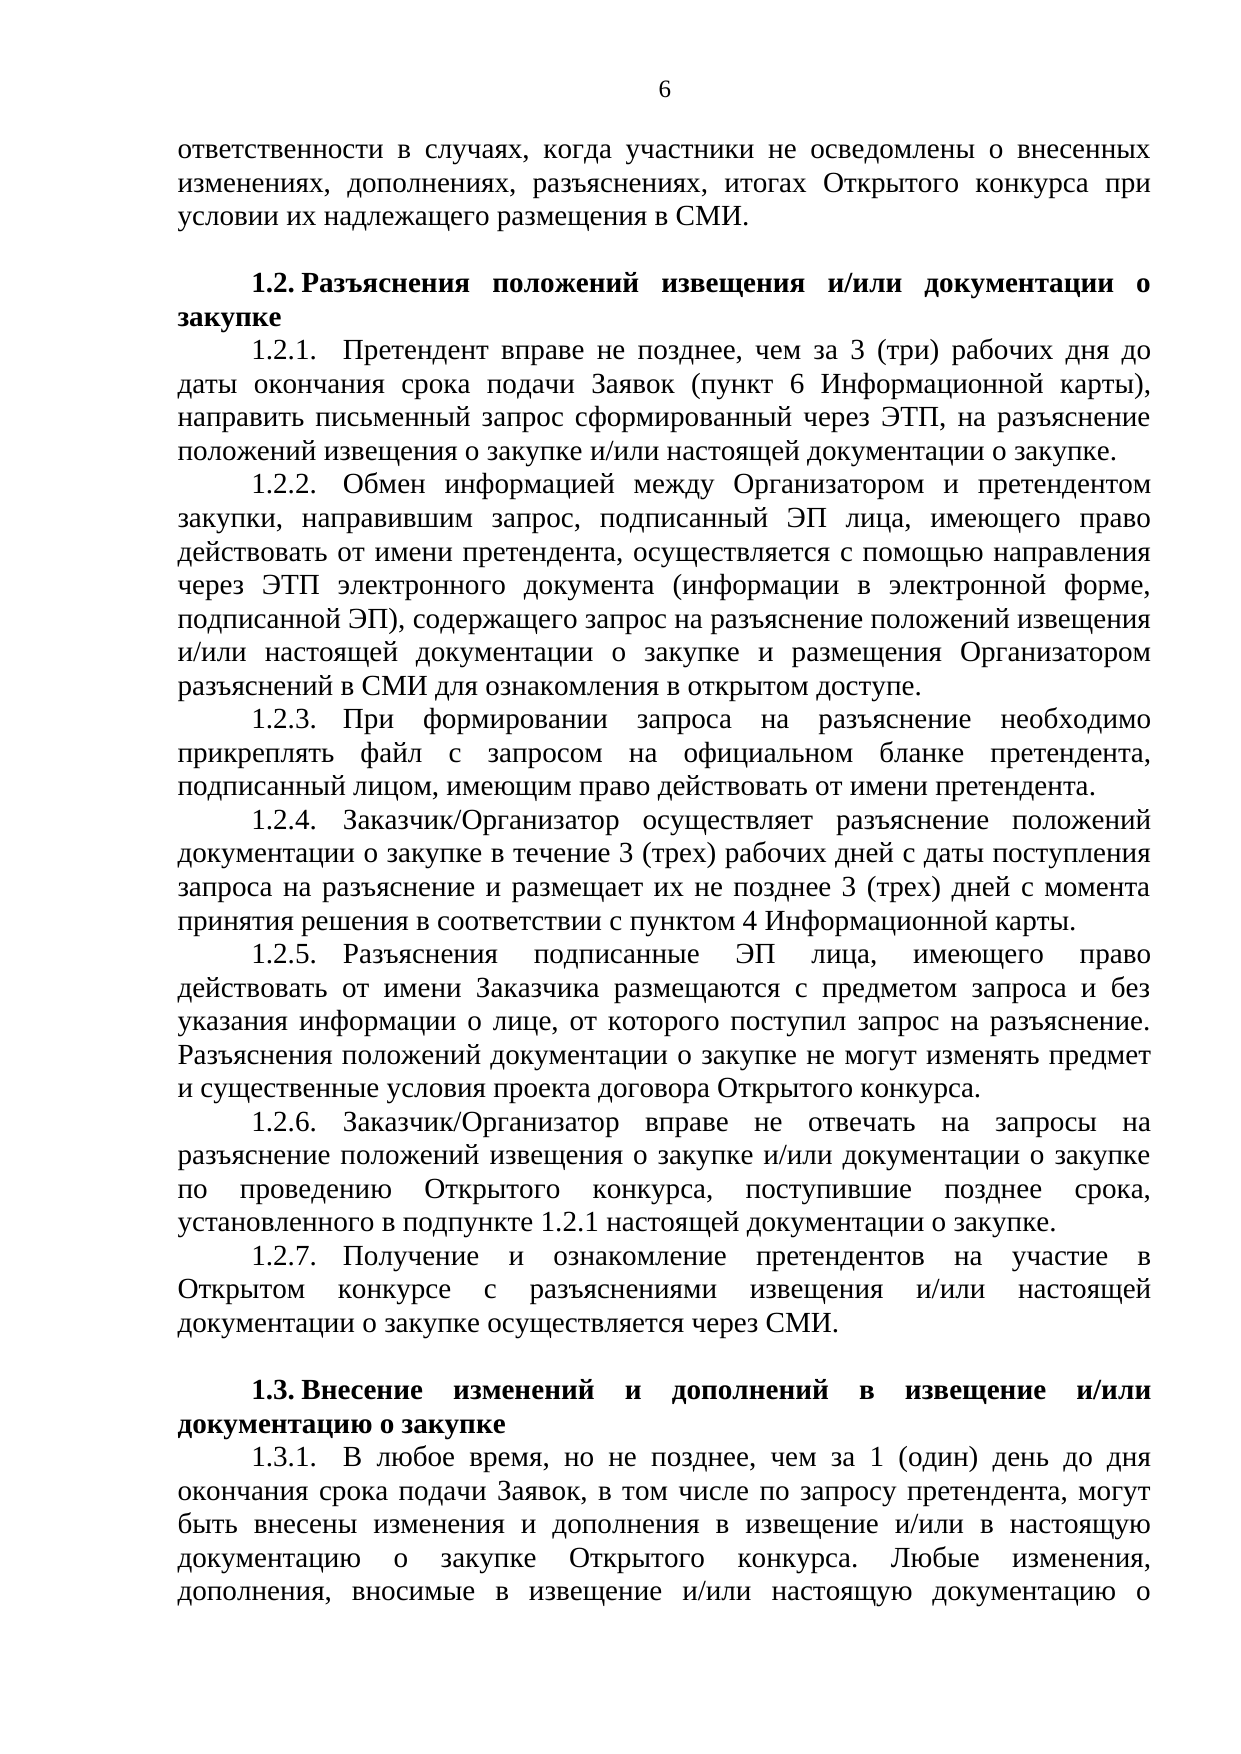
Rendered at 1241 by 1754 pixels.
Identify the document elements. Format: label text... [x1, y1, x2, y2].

list Разъяснения положений извещения и/или документации о закупке [177, 265, 1152, 332]
list Внесение изменений и дополнений в извещение и/или документацию о закупке [177, 1372, 1152, 1439]
list Заказчик/Организатор вправе не отвечать на запросы на разъяснение положений извещения о закупке и/или документации о закупке по проведению Открытого конкурса, поступившие позднее срока, установленного в подпункте 1.2.1 настоящей документации о закупке. [177, 1104, 1152, 1238]
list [177, 1439, 1152, 1607]
list Разъяснения подписанные ЭП лица, имеющего право действовать от имени Заказчика размещаются с предметом запроса и без указания информации о лице, от которого поступил запрос на разъяснение. Разъяснения положений документации о закупке не могут изменять предмет и существенные условия проекта договора Открытого конкурса. [177, 936, 1152, 1104]
list Обмен информацией между Организатором и претендентом закупки, направившим запрос, подписанный ЭП лица, имеющего право действовать от имени претендента, осуществляется с помощью направления через ЭТП электронного документа (информации в электронной форме, подписанной ЭП), содержащего запрос на разъяснение положений извещения и/или настоящей документации о закупке и размещения Организатором разъяснений в СМИ для ознакомления в открытом доступе. [177, 467, 1152, 701]
list Заказчик/Организатор осуществляет разъяснение положений документации о закупке в течение 3 (трех) рабочих дней с даты поступления запроса на разъяснение и размещает их не позднее 3 (трех) дней с момента принятия решения в соответствии с пунктом 4 Информационной карты. [177, 802, 1152, 936]
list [177, 131, 1152, 232]
list Получение и ознакомление претендентов на участие в Открытом конкурсе с разъяснениями извещения и/или настоящей документации о закупке осуществляется через СМИ. [177, 1238, 1152, 1339]
list Претендент вправе не позднее, чем за 3 (три) рабочих дня до даты окончания срока подачи Заявок (пункт 6 Информационной карты), направить письменный запрос сформированный через ЭТП, на разъяснение положений извещения о закупке и/или настоящей документации о закупке. [177, 332, 1152, 467]
list При формировании запроса на разъяснение необходимо прикреплять файл с запросом на официальном бланке претендента, подписанный лицом, имеющим право действовать от имени претендента. [177, 701, 1152, 802]
